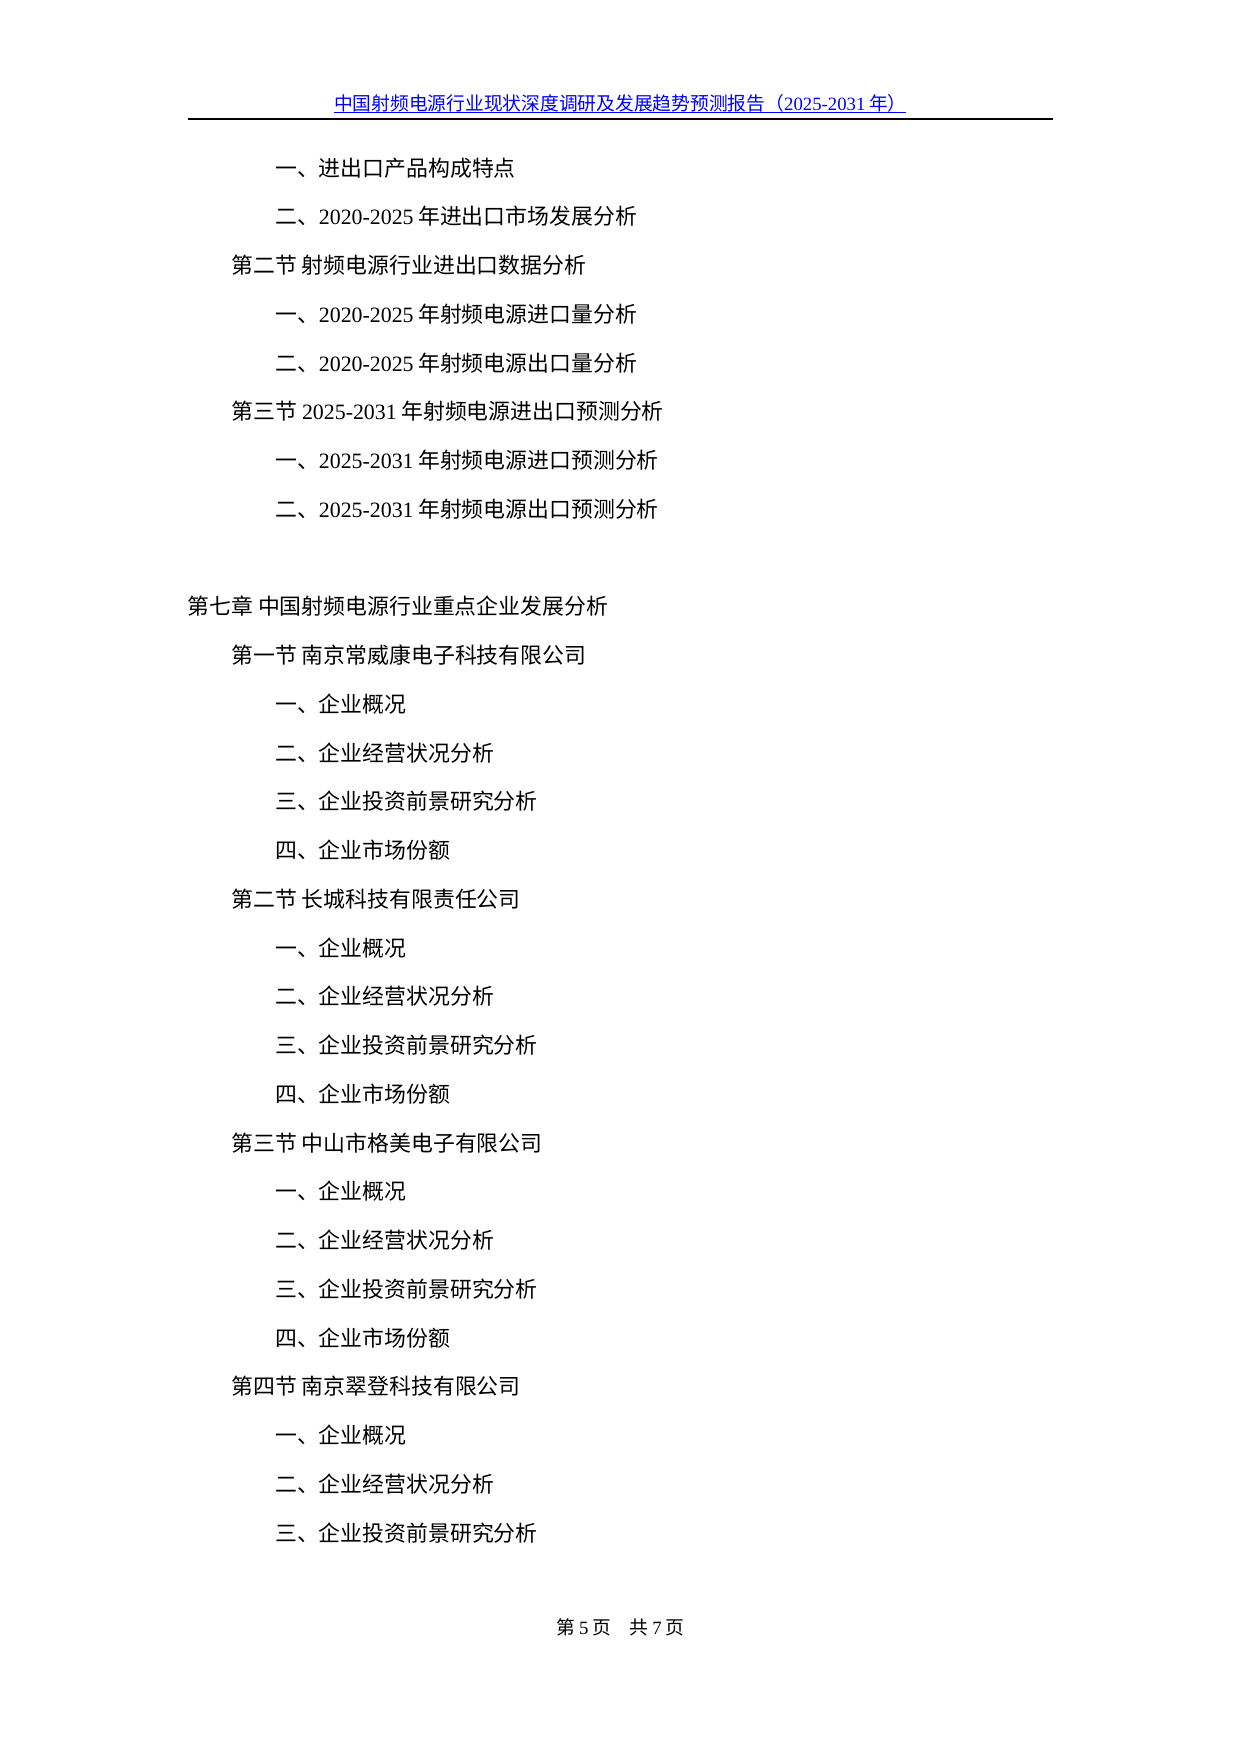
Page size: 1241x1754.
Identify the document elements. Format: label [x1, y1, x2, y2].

text [187, 150, 1053, 1548]
